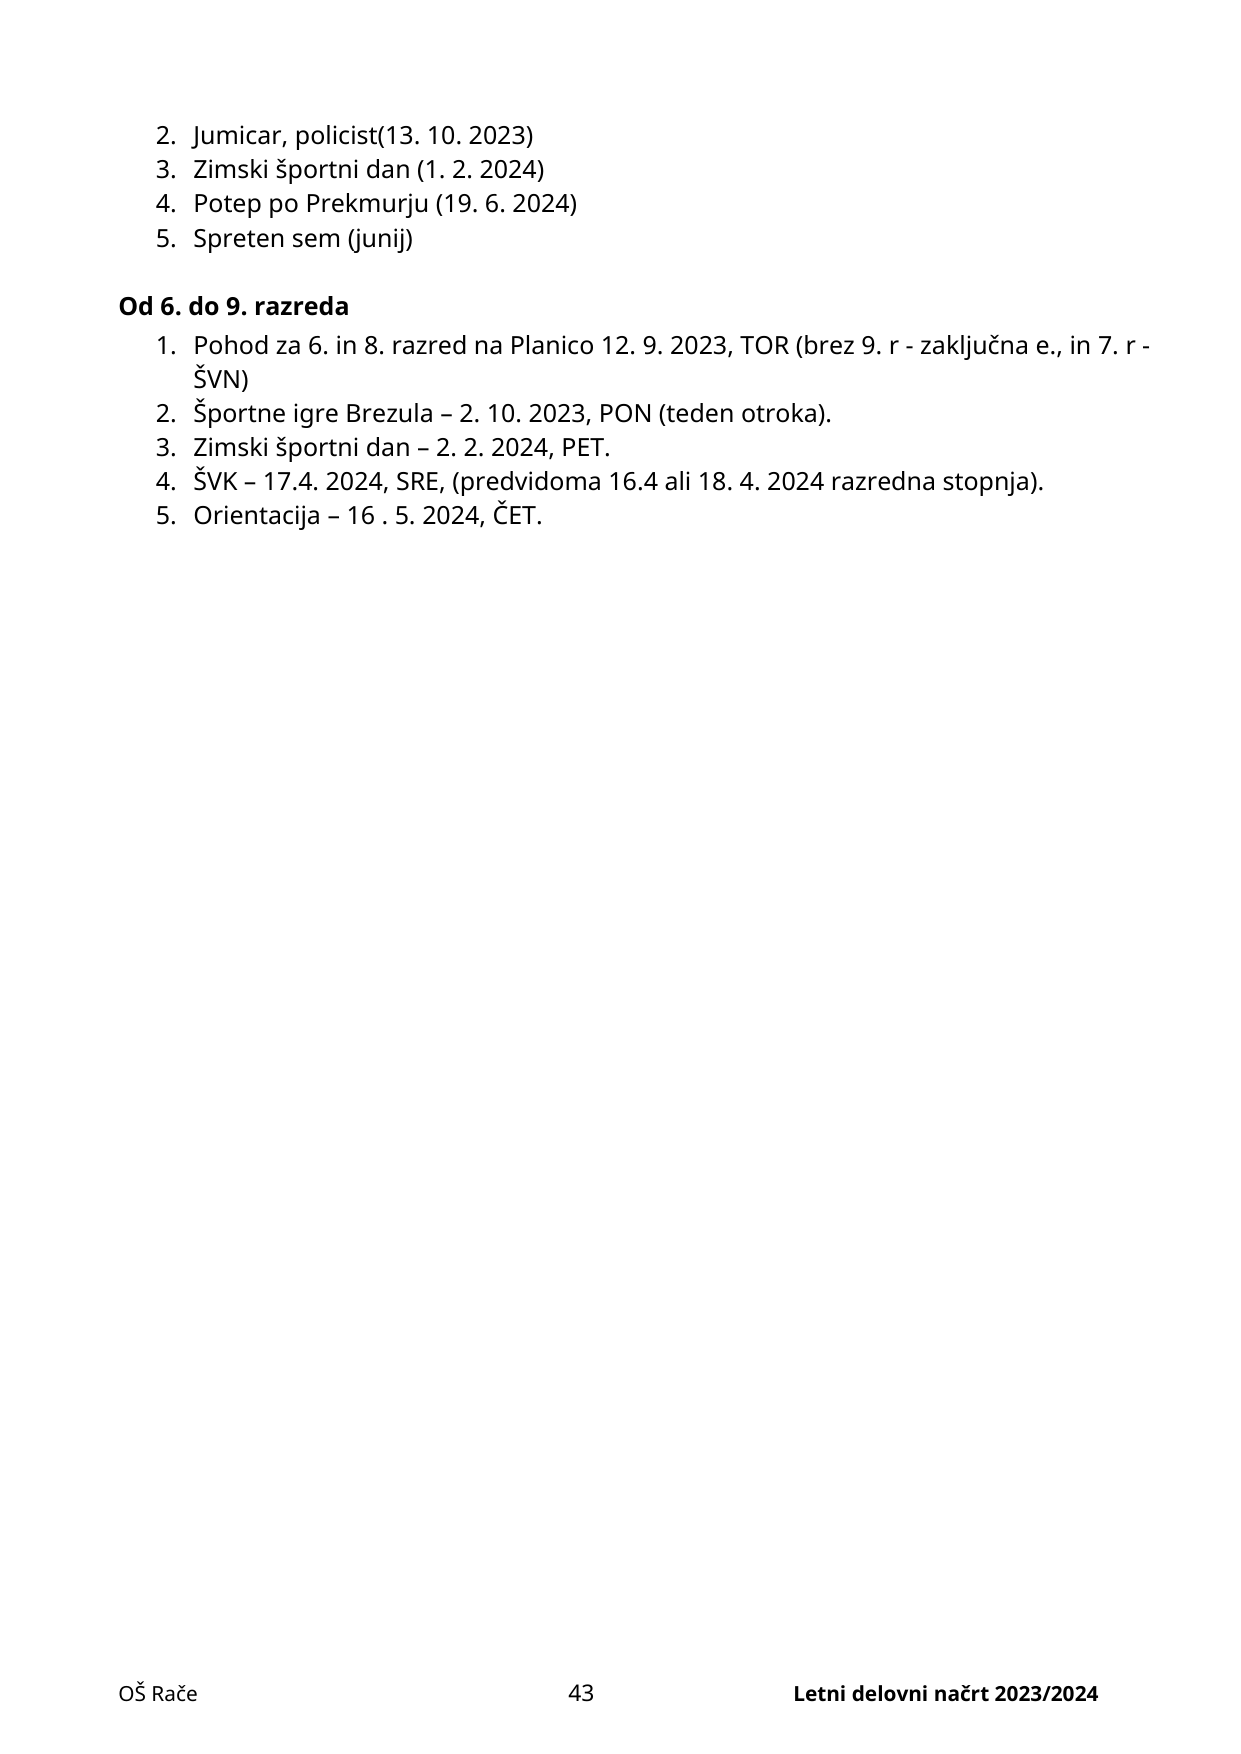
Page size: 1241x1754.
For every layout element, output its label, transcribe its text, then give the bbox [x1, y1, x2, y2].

list Orientacija – 16 . 5. 2024, ČET. [156, 498, 1152, 532]
list ŠVK – 17.4. 2024, SRE, (predvidoma 16.4 ali 18. 4. 2024 razredna stopnja). [156, 464, 1152, 498]
list Športne igre Brezula – 2. 10. 2023, PON (teden otroka). [156, 396, 1152, 430]
list Spreten sem (junij) [156, 220, 1122, 254]
list Potep po Prekmurju (19. 6. 2024) [156, 186, 1122, 220]
list Zimski športni dan (1. 2. 2024) [156, 152, 1122, 186]
list Jumicar, policist(13. 10. 2023) [156, 118, 1122, 152]
text Od 6. do 9. razreda [118, 288, 1122, 322]
list Pohod za 6. in 8. razred na Planico 12. 9. 2023, TOR (brez 9. r - zaključna e., in 7. r - ŠVN) [156, 327, 1152, 396]
list Zimski športni dan – 2. 2. 2024, PET. [156, 430, 1152, 464]
